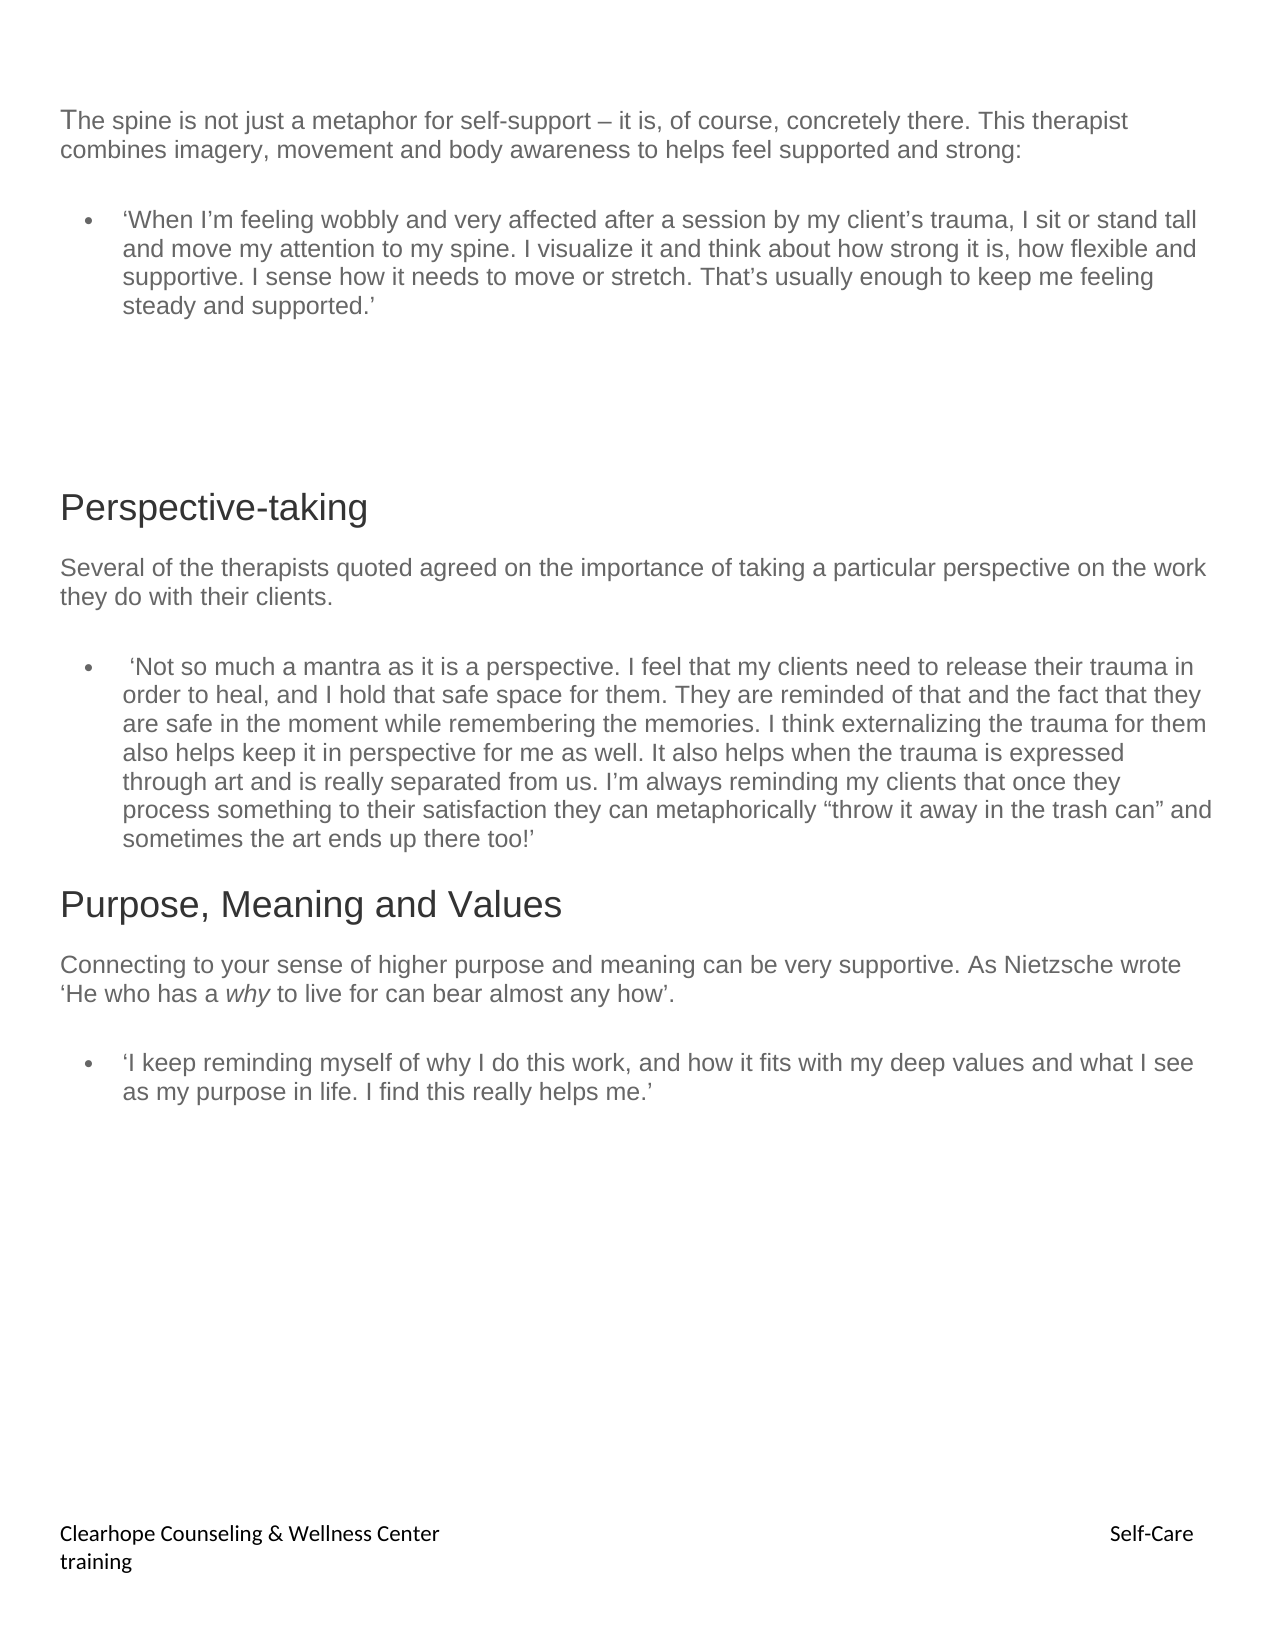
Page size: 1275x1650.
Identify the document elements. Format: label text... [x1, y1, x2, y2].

text The spine is not just a metaphor for self-support – it is, of course, concretely there. This therapist combines imagery, movement and body awareness to helps feel supported and strong: [60, 103, 1215, 164]
text Purpose, Meaning and Values [60, 882, 1215, 925]
list ‘When I’m feeling wobbly and very affected after a session by my client’s trauma, I sit or stand tall and move my attention to my spine. I visualize it and think about how strong it is, how flexible and supportive. I sense how it needs to move or stretch. That’s usually enough to keep me feeling steady and supported.’ [85, 205, 1215, 320]
text Perspective-taking [60, 485, 1215, 528]
text Several of the therapists quoted agreed on the importance of taking a particular perspective on the work they do with their clients. [60, 553, 1215, 611]
list ‘I keep reminding myself of why I do this work, and how it fits with my deep values and what I see as my purpose in life. I find this really helps me.’ [85, 1048, 1215, 1106]
text Connecting to your sense of higher purpose and meaning can be very supportive. As Nietzsche wrote ‘He who has a why to live for can bear almost any how’. [60, 950, 1215, 1007]
list ‘Not so much a mantra as it is a perspective. I feel that my clients need to release their trauma in order to heal, and I hold that safe space for them. They are reminded of that and the fact that they are safe in the moment while remembering the memories. I think externalizing the trauma for them also helps keep it in perspective for me as well. It also helps when the trauma is expressed through art and is really separated from us. I’m always reminding my clients that once they process something to their satisfaction they can metaphorically “throw it away in the trash can” and sometimes the art ends up there too!’ [85, 651, 1215, 853]
